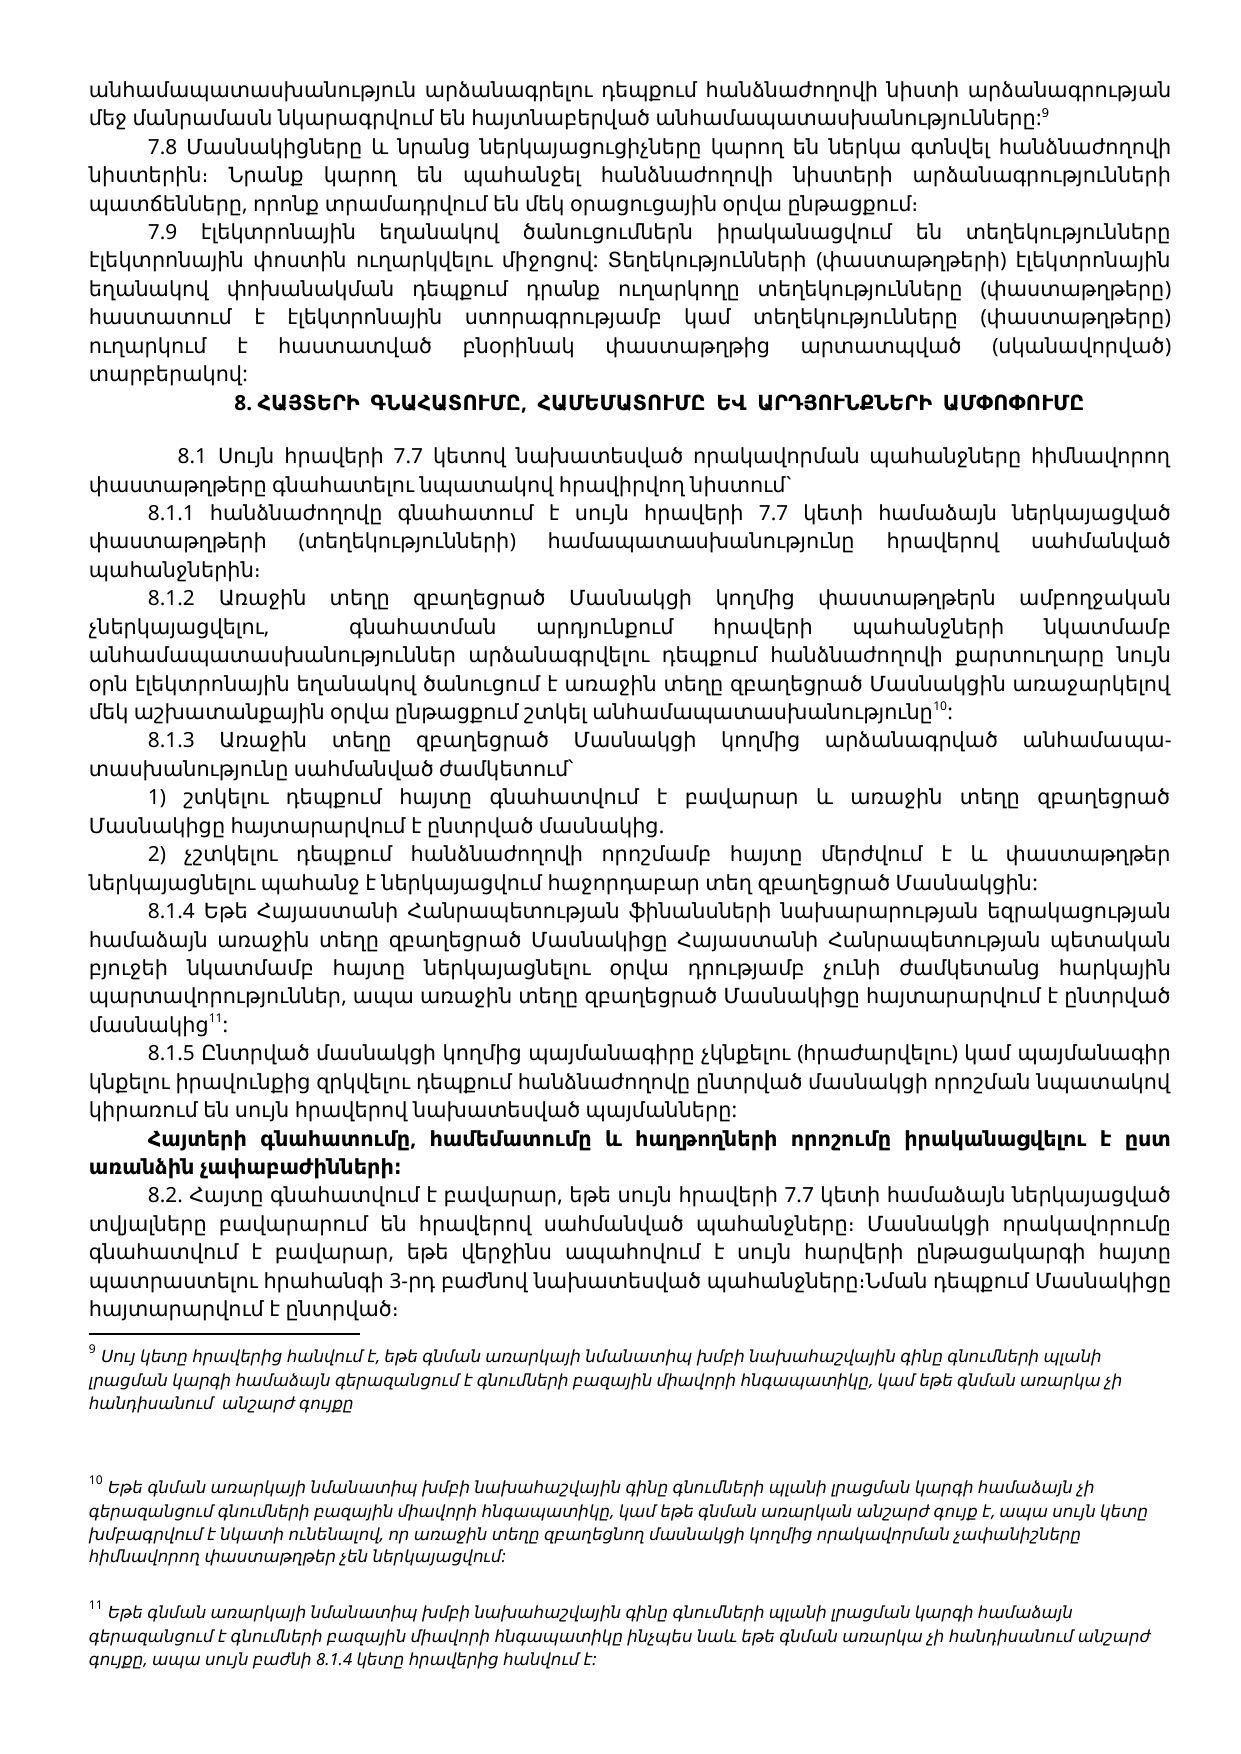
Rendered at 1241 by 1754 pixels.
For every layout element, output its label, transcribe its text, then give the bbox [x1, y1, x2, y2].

text 8.1.4 Եթե Հայաստանի Հանրապետության ֆինանսների նախարարության եզրակացության համաձայն առաջին տեղը զբաղեցրած Մասնակիցը Հայաստանի Հանրապետության պետական բյուջեի նկատմամբ հայտը ներկայացնելու օրվա դրությամբ չունի ժամկետանց հարկային պարտավորություններ, ապա առաջին տեղը զբաղեցրած Մասնակիցը հայտարարվում է ընտրված մասնակից: [89, 896, 1171, 1038]
text 8.1.3 Առաջին տեղը զբաղեցրած Մասնակցի կողմից արձանագրված անհամապատասխանությունը սահմանված ժամկետում՝ [89, 726, 1171, 782]
text 8.1.2 Առաջին տեղը զբաղեցրած Մասնակցի կողմից փաստաթղթերն ամբողջական չներկայացվելու, գնահատման արդյունքում հրավերի պահանջների նկատմամբ անհամապատասխանություններ արձանագրվելու դեպքում հանձնաժողովի քարտուղարը նույն օրն էլեկտրոնային եղանակով ծանուցում է առաջին տեղը զբաղեցրած Մասնակցին առաջարկելով մեկ աշխատանքային օրվա ընթացքում շտկել անհամապատասխանությունը: [89, 583, 1171, 726]
text Հայտերի գնահատումը, համեմատումը և հաղթողների որոշումը իրականացվելու է ըստ առանձին չափաբաժինների։ [89, 1124, 1171, 1181]
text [89, 75, 1171, 132]
text 1) շտկելու դեպքում հայտը գնահատվում է բավարար և առաջին տեղը զբաղեցրած Մասնակիցը հայտարարվում է ընտրված մասնակից. [89, 782, 1171, 839]
text 8.2. Հայտը գնահատվում է բավարար, եթե սույն հրավերի 7.7 կետի համաձայն ներկայացված տվյալները բավարարում են հրավերով սահմանված պահանջները։ Մասնակցի որակավորումը գնահատվում է բավարար, եթե վերջինս ապահովում է սույն հարվերի ընթացակարգի հայտը պատրաստելու հրահանգի 3-րդ բաժնով նախատեսված պահանջները։Նման դեպքում Մասնակիցը հայտարարվում է ընտրված։ [89, 1181, 1171, 1323]
text 2) չշտկելու դեպքում հանձնաժողովի որոշմամբ հայտը մերժվում է և փաստաթղթեր ներկայացնելու պահանջ է ներկայացվում հաջորդաբար տեղ զբաղեցրած Մասնակցին: [89, 839, 1171, 896]
text 7.9 էլեկտրոնային եղանակով ծանուցումներն իրականացվում են տեղեկությունները էլեկտրոնային փոստին ուղարկվելու միջոցով: Տեղեկությունների (փաստաթղթերի) էլեկտրոնային եղանակով փոխանակման դեպքում դրանք ուղարկողը տեղեկությունները (փաստաթղթերը) հաստատում է էլեկտրոնային ստորագրությամբ կամ տեղեկությունները (փաստաթղթերը) ուղարկում է հաստատված բնօրինակ փաստաթղթից արտատպված (սկանավորված) տարբերակով: [89, 217, 1171, 388]
text 8.1 Սույն հրավերի 7.7 կետով նախատեսված որակավորման պահանջները հիմնավորող փաստաթղթերը գնահատելու նպատակով հրավիրվող նիստում` [89, 441, 1171, 498]
text 8. ՀԱՅՏԵՐԻ ԳՆԱՀԱՏՈՒՄԸ, ՀԱՄԵՄԱՏՈՒՄԸ ԵՎ ԱՐԴՅՈՒՆՔՆԵՐԻ ԱՄՓՈՓՈՒՄԸ [89, 388, 1171, 416]
text 8.1.5 Ընտրված մասնակցի կողմից պայմանագիրը չկնքելու (հրաժարվելու) կամ պայմանագիր կնքելու իրավունքից զրկվելու դեպքում հանձնաժողովը ընտրված մասնակցի որոշման նպատակով կիրառում են սույն հրավերով նախատեսված պայմանները: [89, 1038, 1171, 1124]
text 8.1.1 հանձնաժողովը գնահատում է սույն հրավերի 7.7 կետի համաձայն ներկայացված փաստաթղթերի (տեղեկությունների) համապատասխանությունը հրավերով սահմանված պահանջներին։ [89, 498, 1171, 583]
text 7.8 Մասնակիցները և նրանց ներկայացուցիչները կարող են ներկա գտնվել հանձնաժողովի նիստերին։ Նրանք կարող են պահանջել հանձնաժողովի նիստերի արձանագրությունների պատճենները, որոնք տրամադրվում են մեկ օրացուցային օրվա ընթացքում։ [89, 132, 1171, 217]
